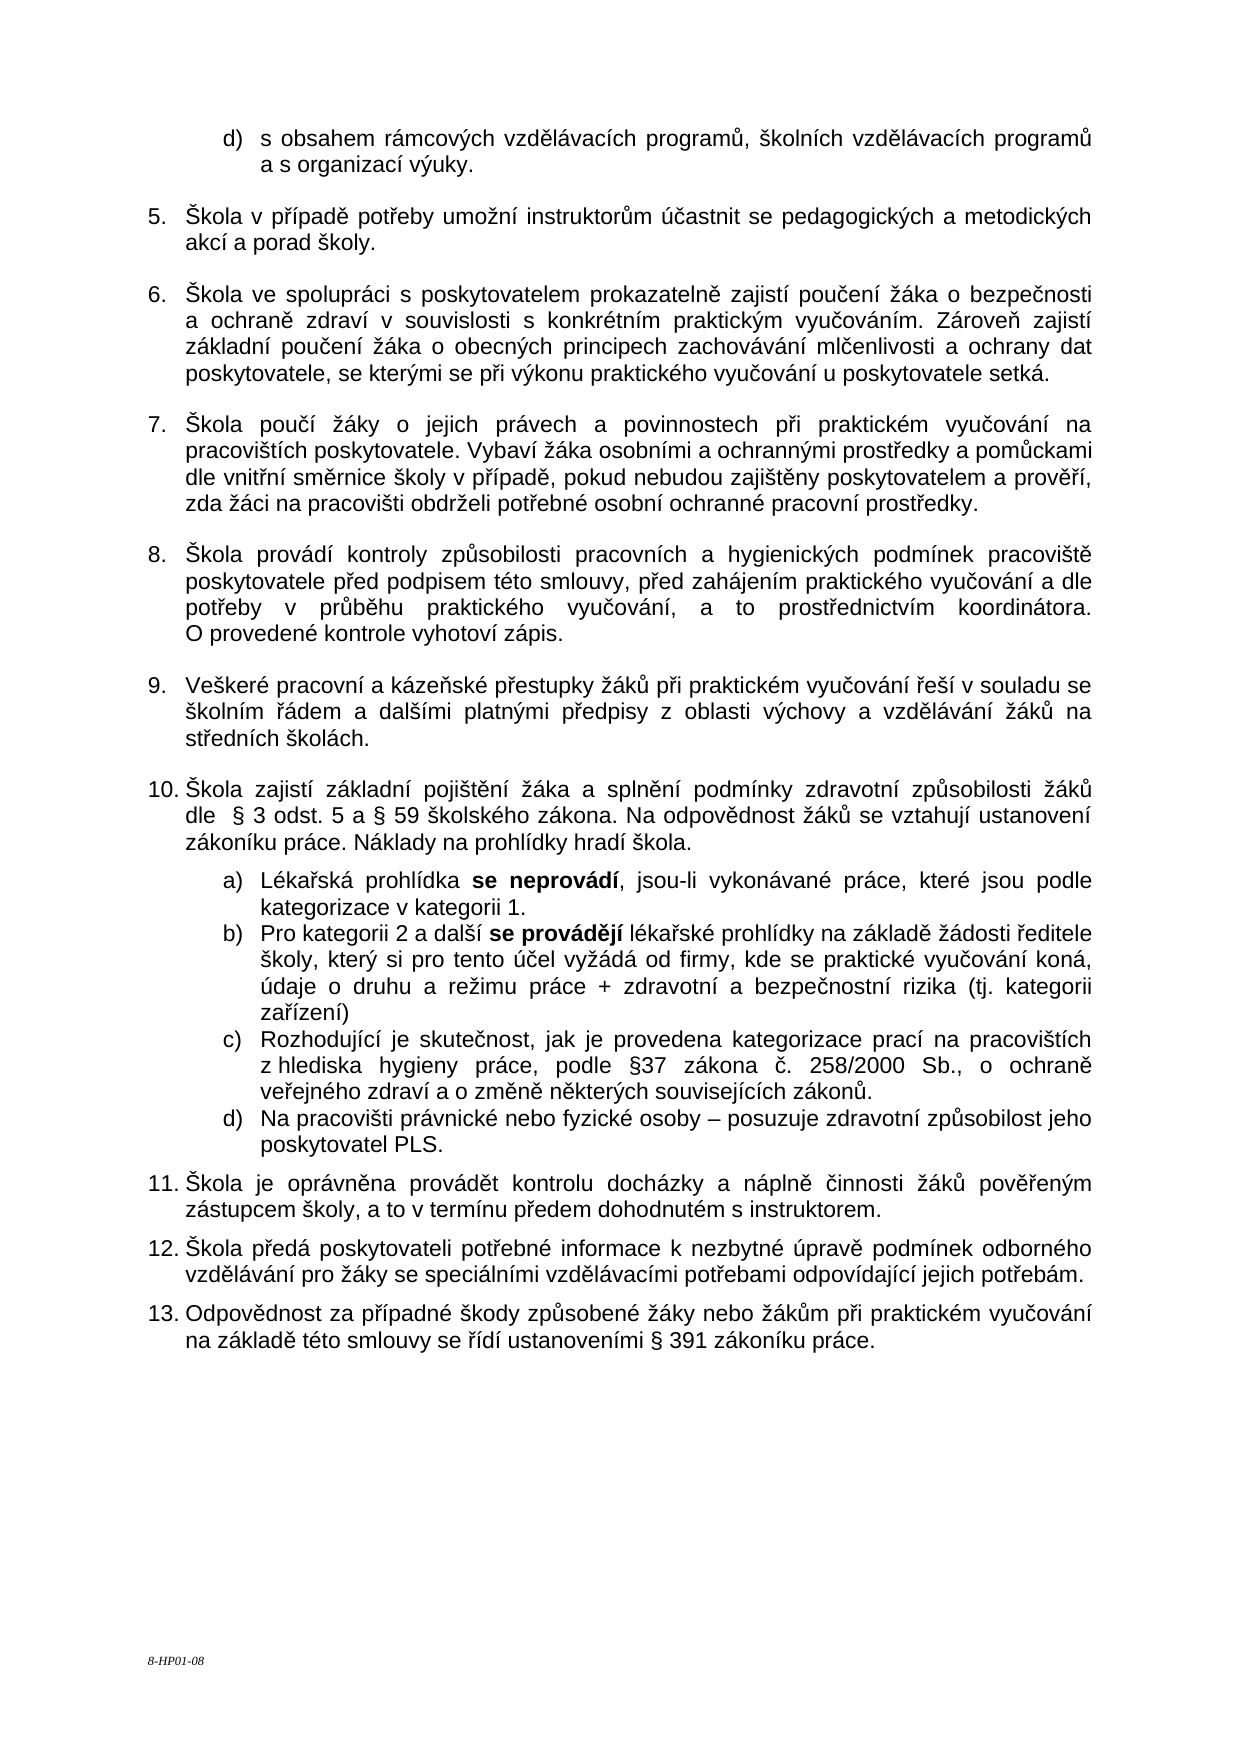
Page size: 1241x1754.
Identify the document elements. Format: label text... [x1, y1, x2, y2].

list Rozhodující je skutečnost, jak je provedena kategorizace prací na pracovištích z hlediska hygieny práce, podle §37 zákona č. 258/2000 Sb., o ochraně veřejného zdraví a o změně některých souvisejících zákonů. [223, 1026, 1093, 1104]
list Škola poučí žáky o jejich právech a povinnostech při praktickém vyučování na pracovištích poskytovatele. Vybaví žáka osobními a ochrannými prostředky a pomůckami dle vnitřní směrnice školy v případě, pokud nebudou zajištěny poskytovatelem a prověří, zda žáci na pracovišti obdrželi potřebné osobní ochranné pracovní prostředky. [148, 411, 1093, 516]
list Škola zajistí základní pojištění žáka a splnění podmínky zdravotní způsobilosti žáků dle § 3 odst. 5 a § 59 školského zákona. Na odpovědnost žáků se vztahují ustanovení zákoníku práce. Náklady na prohlídky hradí škola. [148, 776, 1093, 855]
list Na pracovišti právnické nebo fyzické osoby – posuzuje zdravotní způsobilost jeho poskytovatel PLS. [223, 1104, 1093, 1157]
list Škola v případě potřeby umožní instruktorům účastnit se pedagogických a metodických akcí a porad školy. [148, 203, 1093, 256]
list Škola je oprávněna provádět kontrolu docházky a náplně činnosti žáků pověřeným zástupcem školy, a to v termínu předem dohodnutém s instruktorem. [148, 1170, 1093, 1222]
list Odpovědnost za případné škody způsobené žáky nebo žákům při praktickém vyučování na základě této smlouvy se řídí ustanoveními § 391 zákoníku práce. [148, 1300, 1093, 1353]
list Škola provádí kontroly způsobilosti pracovních a hygienických podmínek pracoviště poskytovatele před podpisem této smlouvy, před zahájením praktického vyučování a dle potřeby v průběhu praktického vyučování, a to prostřednictvím koordinátora. O provedené kontrole vyhotoví zápis. [148, 541, 1093, 647]
list Pro kategorii 2 a další se provádějí lékařské prohlídky na základě žádosti ředitele školy, který si pro tento účel vyžádá od firmy, kde se praktické vyučování koná, údaje o druhu a režimu práce + zdravotní a bezpečnostní rizika (tj. kategorii zařízení) [223, 920, 1093, 1026]
list Škola ve spolupráci s poskytovatelem prokazatelně zajistí poučení žáka o bezpečnosti a ochraně zdraví v souvislosti s konkrétním praktickým vyučováním. Zároveň zajistí základní poučení žáka o obecných principech zachovávání mlčenlivosti a ochrany dat poskytovatele, se kterými se při výkonu praktického vyučování u poskytovatele setká. [148, 281, 1093, 386]
list Škola předá poskytovateli potřebné informace k nezbytné úpravě podmínek odborného vzdělávání pro žáky se speciálními vzdělávacími potřebami odpovídající jejich potřebám. [148, 1235, 1093, 1288]
list s obsahem rámcových vzdělávacích programů, školních vzdělávacích programů a s organizací výuky. [223, 125, 1093, 178]
list Veškeré pracovní a kázeňské přestupky žáků při praktickém vyučování řeší v souladu se školním řádem a dalšími platnými předpisy z oblasti výchovy a vzdělávání žáků na středních školách. [148, 672, 1093, 751]
list Lékařská prohlídka se neprovádí, jsou-li vykonávané práce, které jsou podle kategorizace v kategorii 1. [223, 867, 1093, 920]
